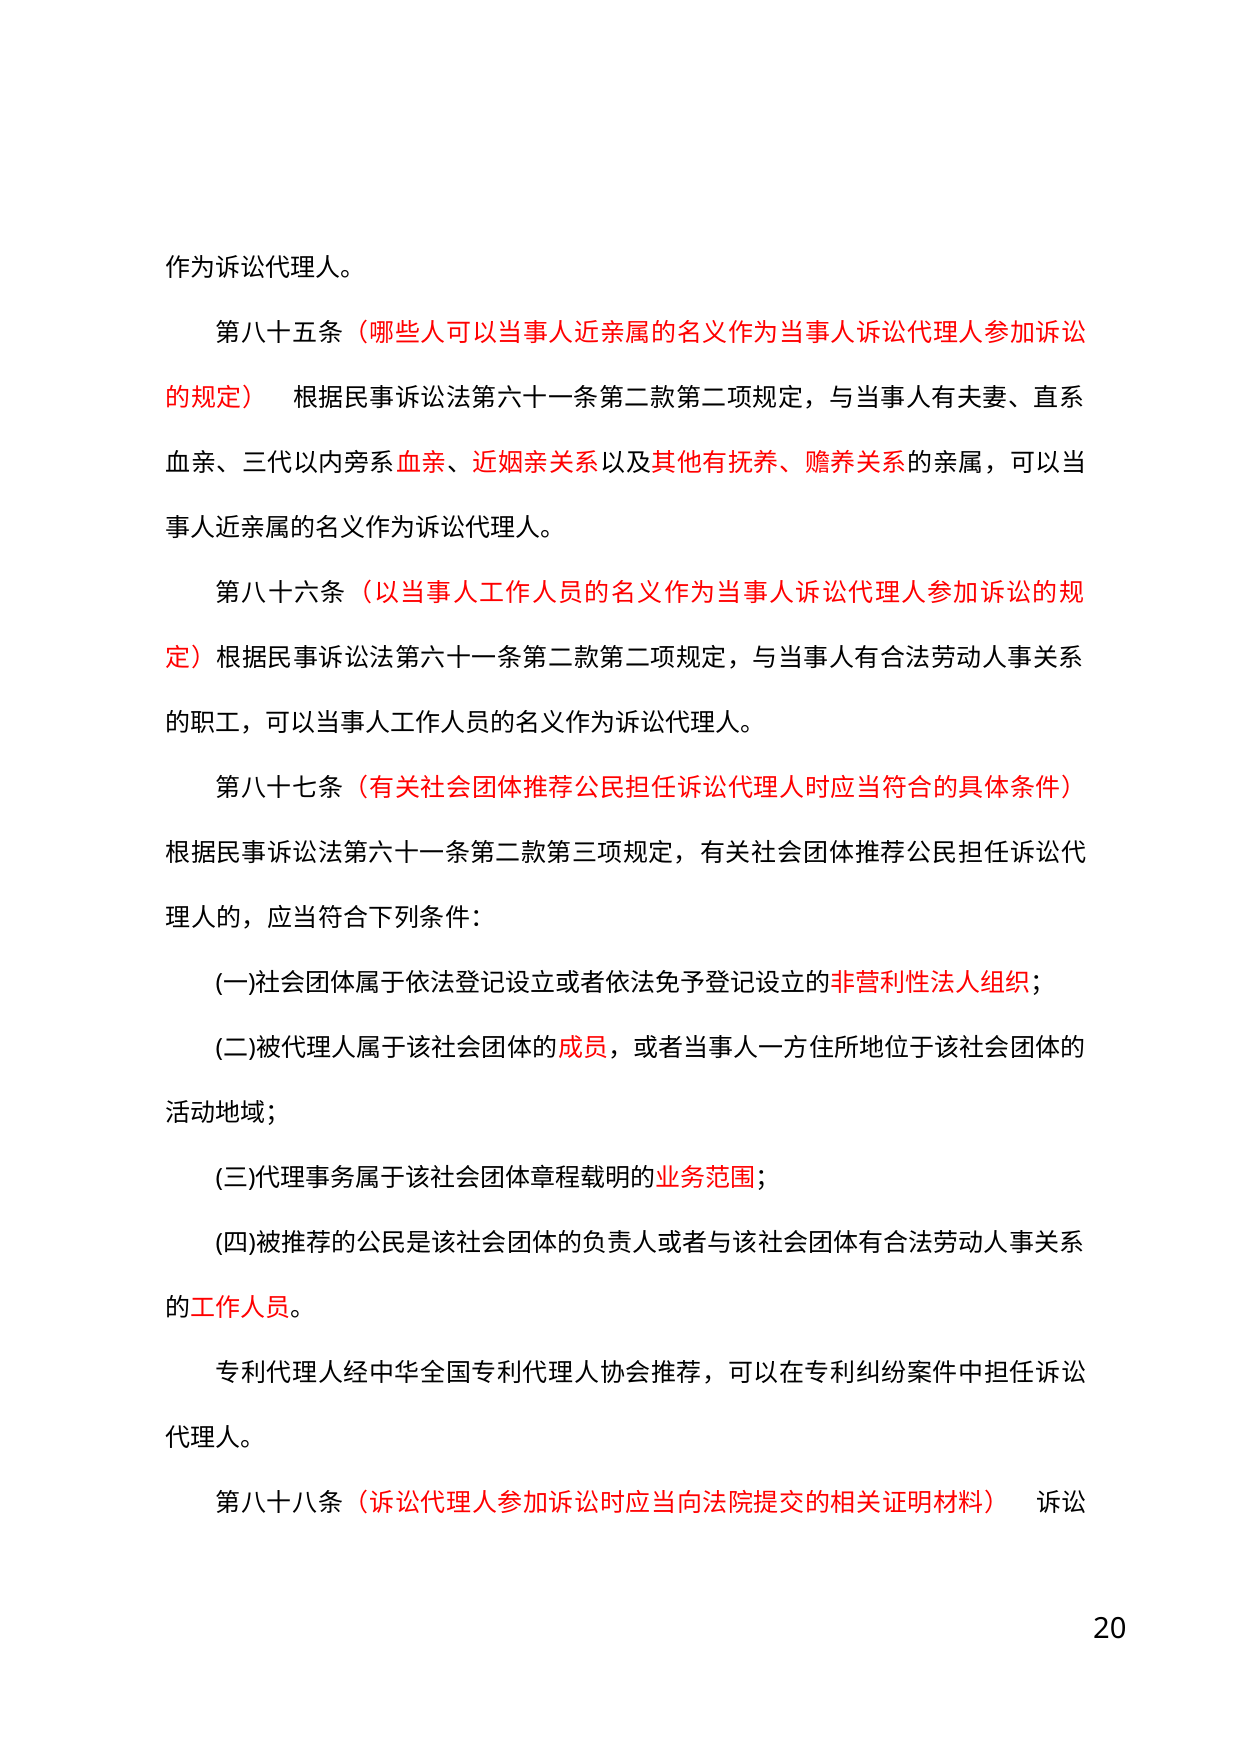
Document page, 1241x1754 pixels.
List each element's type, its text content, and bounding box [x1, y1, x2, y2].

text (三)代理事务属于该社会团体章程载明的业务范围； [165, 1143, 1087, 1208]
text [165, 1468, 1087, 1533]
text 第八十五条（哪些人可以当事人近亲属的名义作为当事人诉讼代理人参加诉讼的规定） 根据民事诉讼法第六十一条第二款第二项规定，与当事人有夫妻、直系血亲、三代以内旁系血亲、近姻亲关系以及其他有抚养、赡养关系的亲属，可以当事人近亲属的名义作为诉讼代理人。 [165, 298, 1087, 558]
text (二)被代理人属于该社会团体的成员，或者当事人一方住所地位于该社会团体的活动地域； [165, 1013, 1087, 1143]
text 专利代理人经中华全国专利代理人协会推荐，可以在专利纠纷案件中担任诉讼代理人。 [165, 1338, 1087, 1468]
text (一)社会团体属于依法登记设立或者依法免予登记设立的非营利性法人组织； [165, 948, 1087, 1013]
text 第八十六条（以当事人工作人员的名义作为当事人诉讼代理人参加诉讼的规定）根据民事诉讼法第六十一条第二款第二项规定，与当事人有合法劳动人事关系的职工，可以当事人工作人员的名义作为诉讼代理人。 [165, 558, 1087, 753]
text 第八十七条（有关社会团体推荐公民担任诉讼代理人时应当符合的具体条件） 根据民事诉讼法第六十一条第二款第三项规定，有关社会团体推荐公民担任诉讼代理人的，应当符合下列条件： [165, 753, 1087, 948]
text (四)被推荐的公民是该社会团体的负责人或者与该社会团体有合法劳动人事关系的工作人员。 [165, 1208, 1087, 1338]
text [165, 233, 1087, 298]
